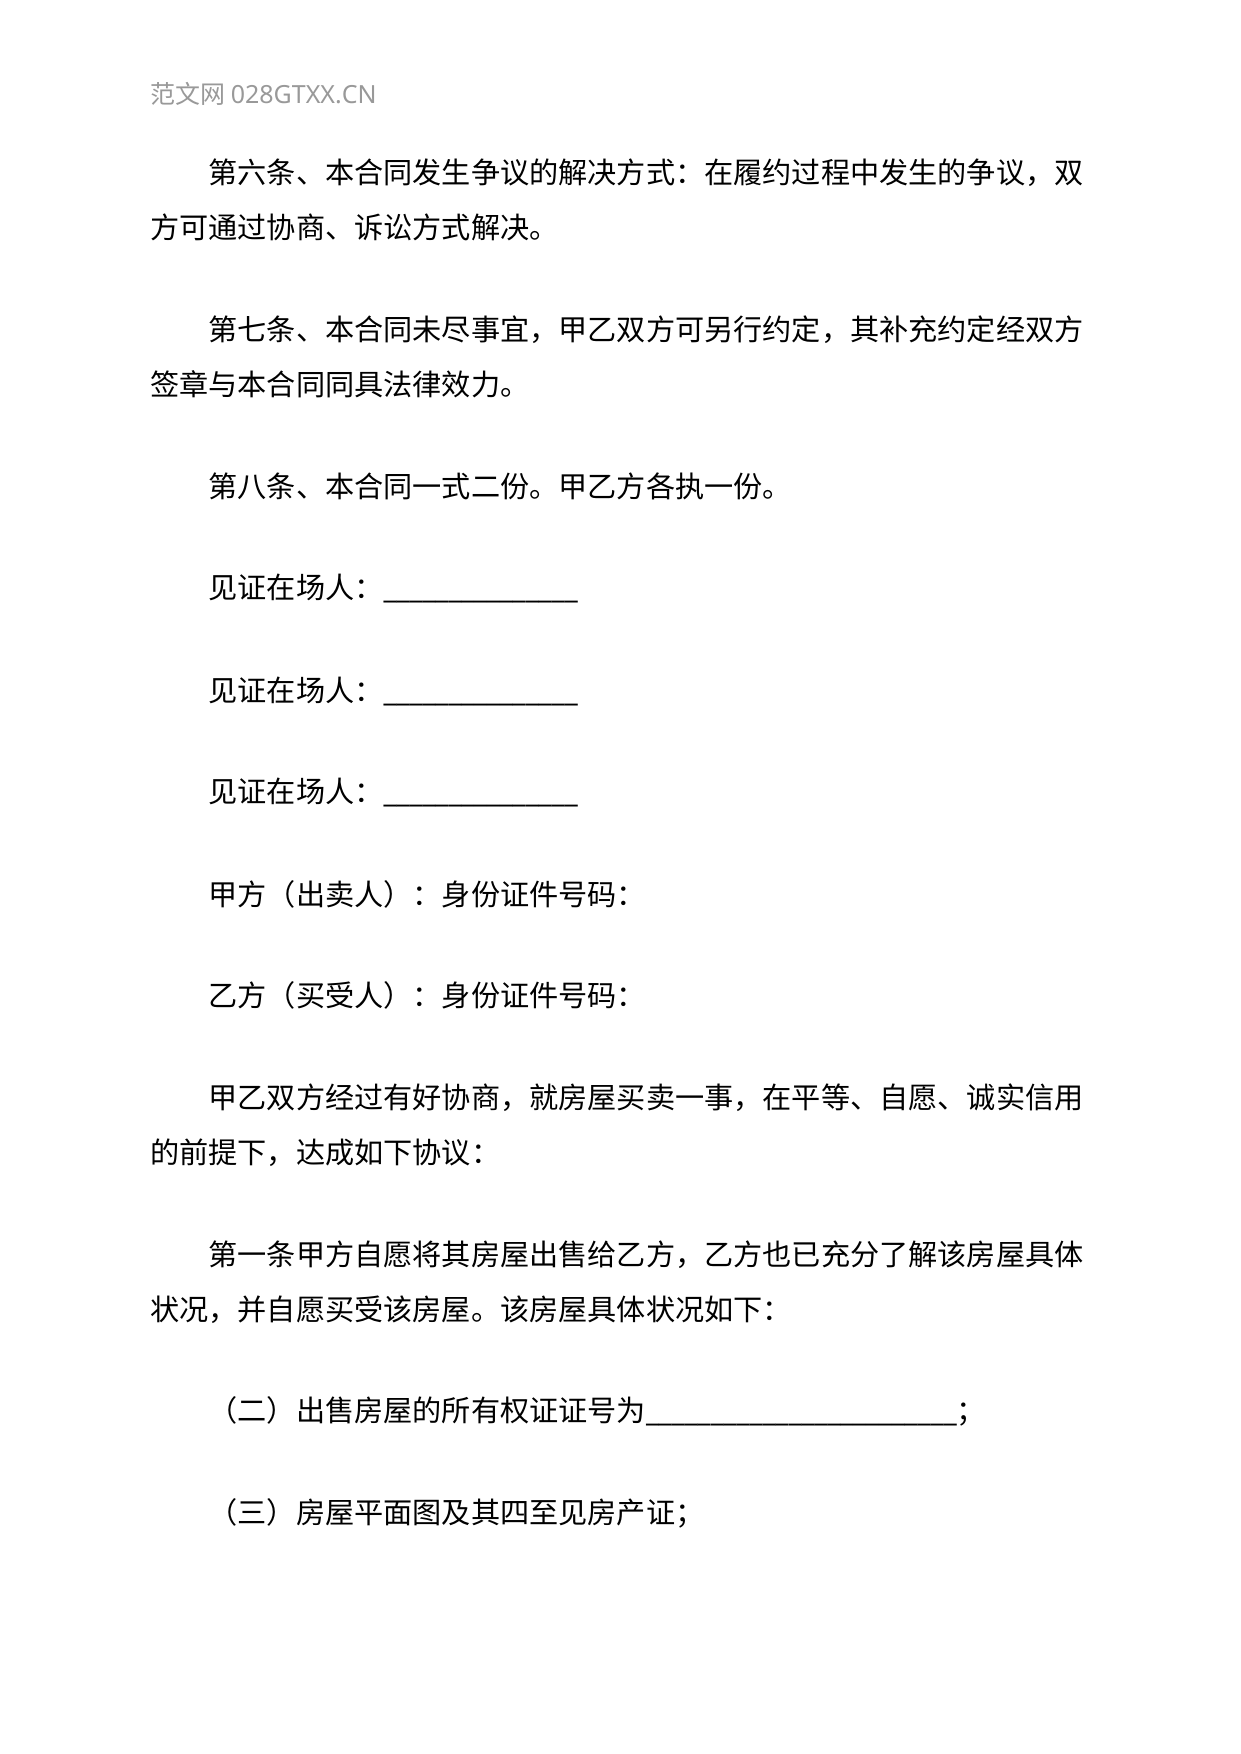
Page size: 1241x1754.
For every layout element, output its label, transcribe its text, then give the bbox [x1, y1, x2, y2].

text 乙方（买受人）：身份证件号码： [150, 973, 1090, 1015]
text 甲方（出卖人）：身份证件号码： [150, 871, 1090, 913]
text 见证在场人：_______________ [150, 667, 1090, 709]
text （三）房屋平面图及其四至见房产证； [150, 1490, 1090, 1532]
text 第六条、本合同发生争议的解决方式：在履约过程中发生的争议，双方可通过协商、诉讼方式解决。 [150, 150, 1090, 247]
text 甲乙双方经过有好协商，就房屋买卖一事，在平等、自愿、诚实信用的前提下，达成如下协议： [150, 1074, 1090, 1172]
text 第七条、本合同未尽事宜，甲乙双方可另行约定，其补充约定经双方签章与本合同同具法律效力。 [150, 307, 1090, 404]
text （二）出售房屋的所有权证证号为________________________； [150, 1388, 1090, 1430]
text 第八条、本合同一式二份。甲乙方各执一份。 [150, 463, 1090, 506]
text 见证在场人：_______________ [150, 769, 1090, 811]
text 见证在场人：_______________ [150, 565, 1090, 607]
text 第一条甲方自愿将其房屋出售给乙方，乙方也已充分了解该房屋具体状况，并自愿买受该房屋。该房屋具体状况如下： [150, 1231, 1090, 1328]
